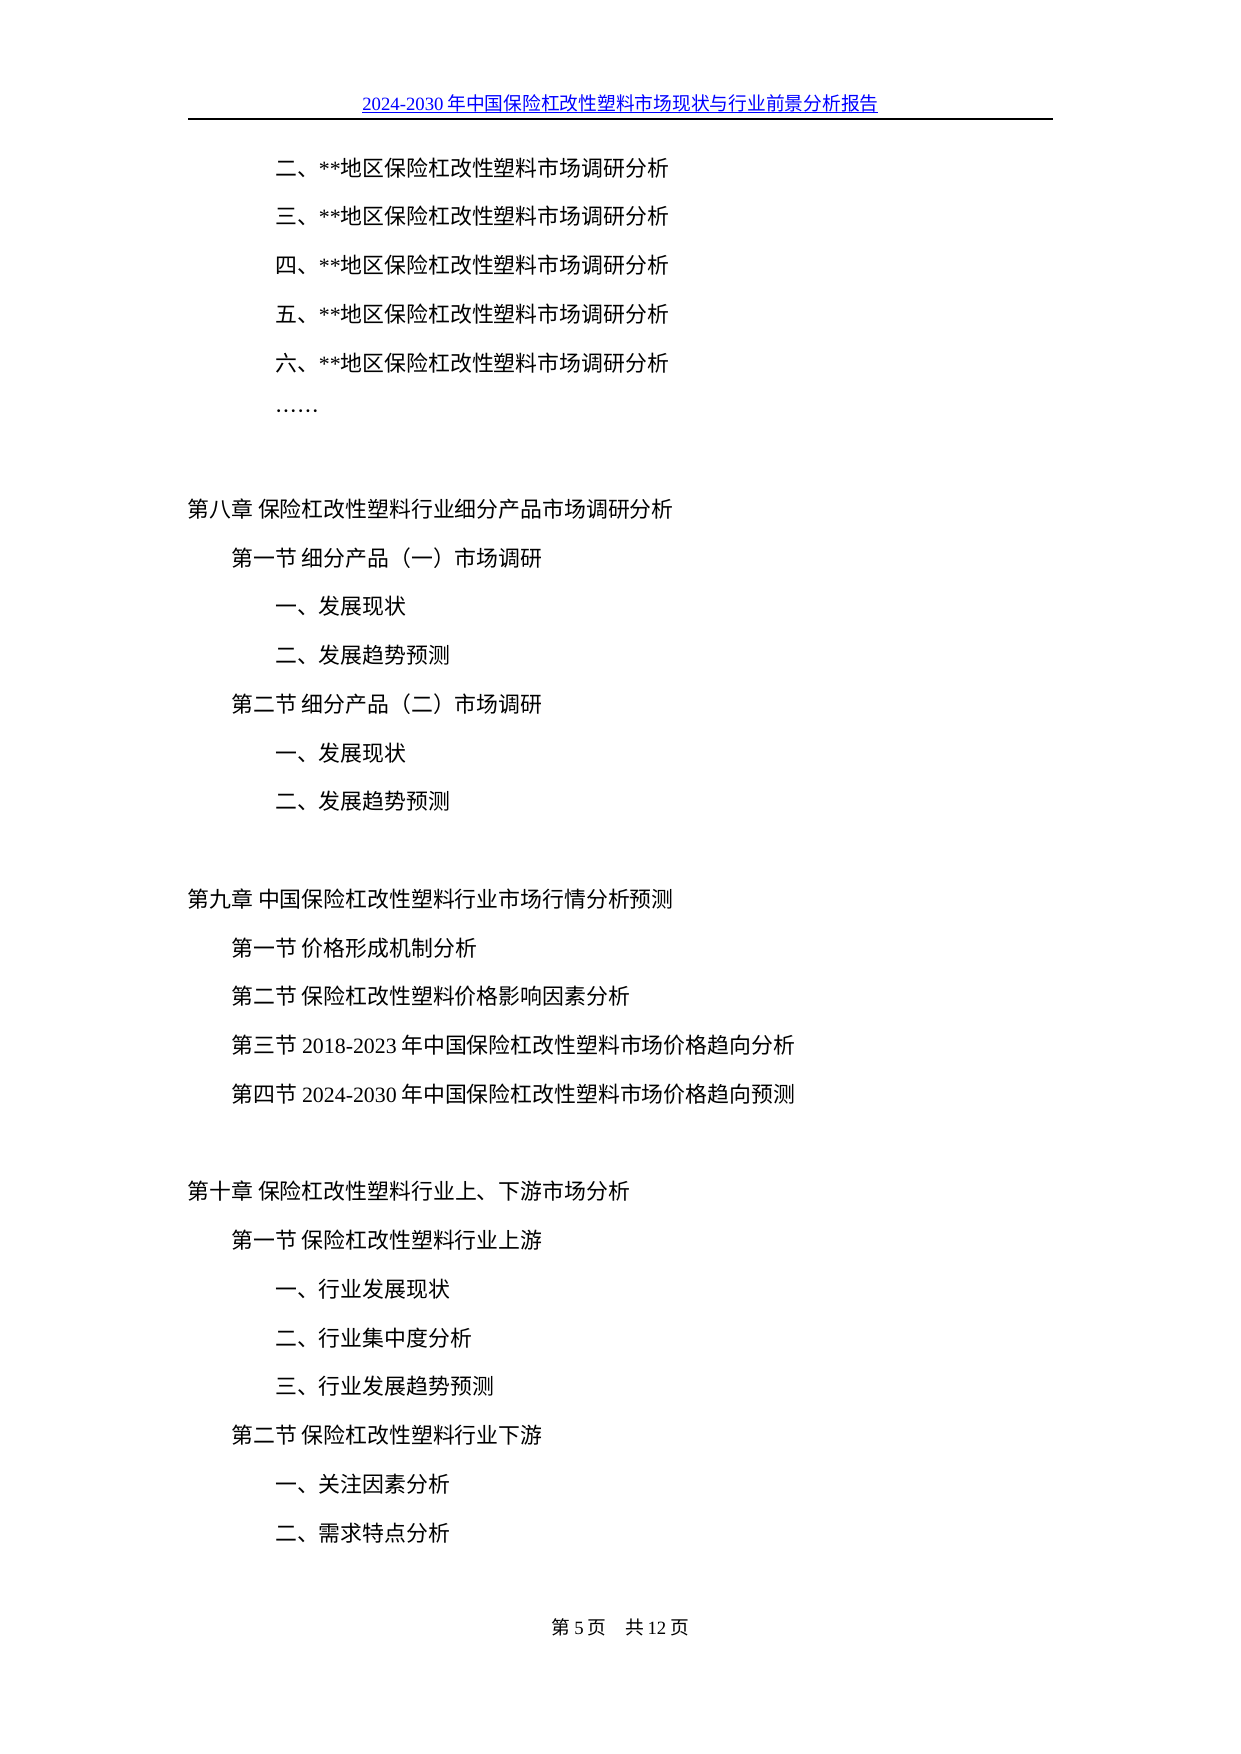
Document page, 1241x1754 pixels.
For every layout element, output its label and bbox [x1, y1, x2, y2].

text [187, 150, 1053, 1548]
